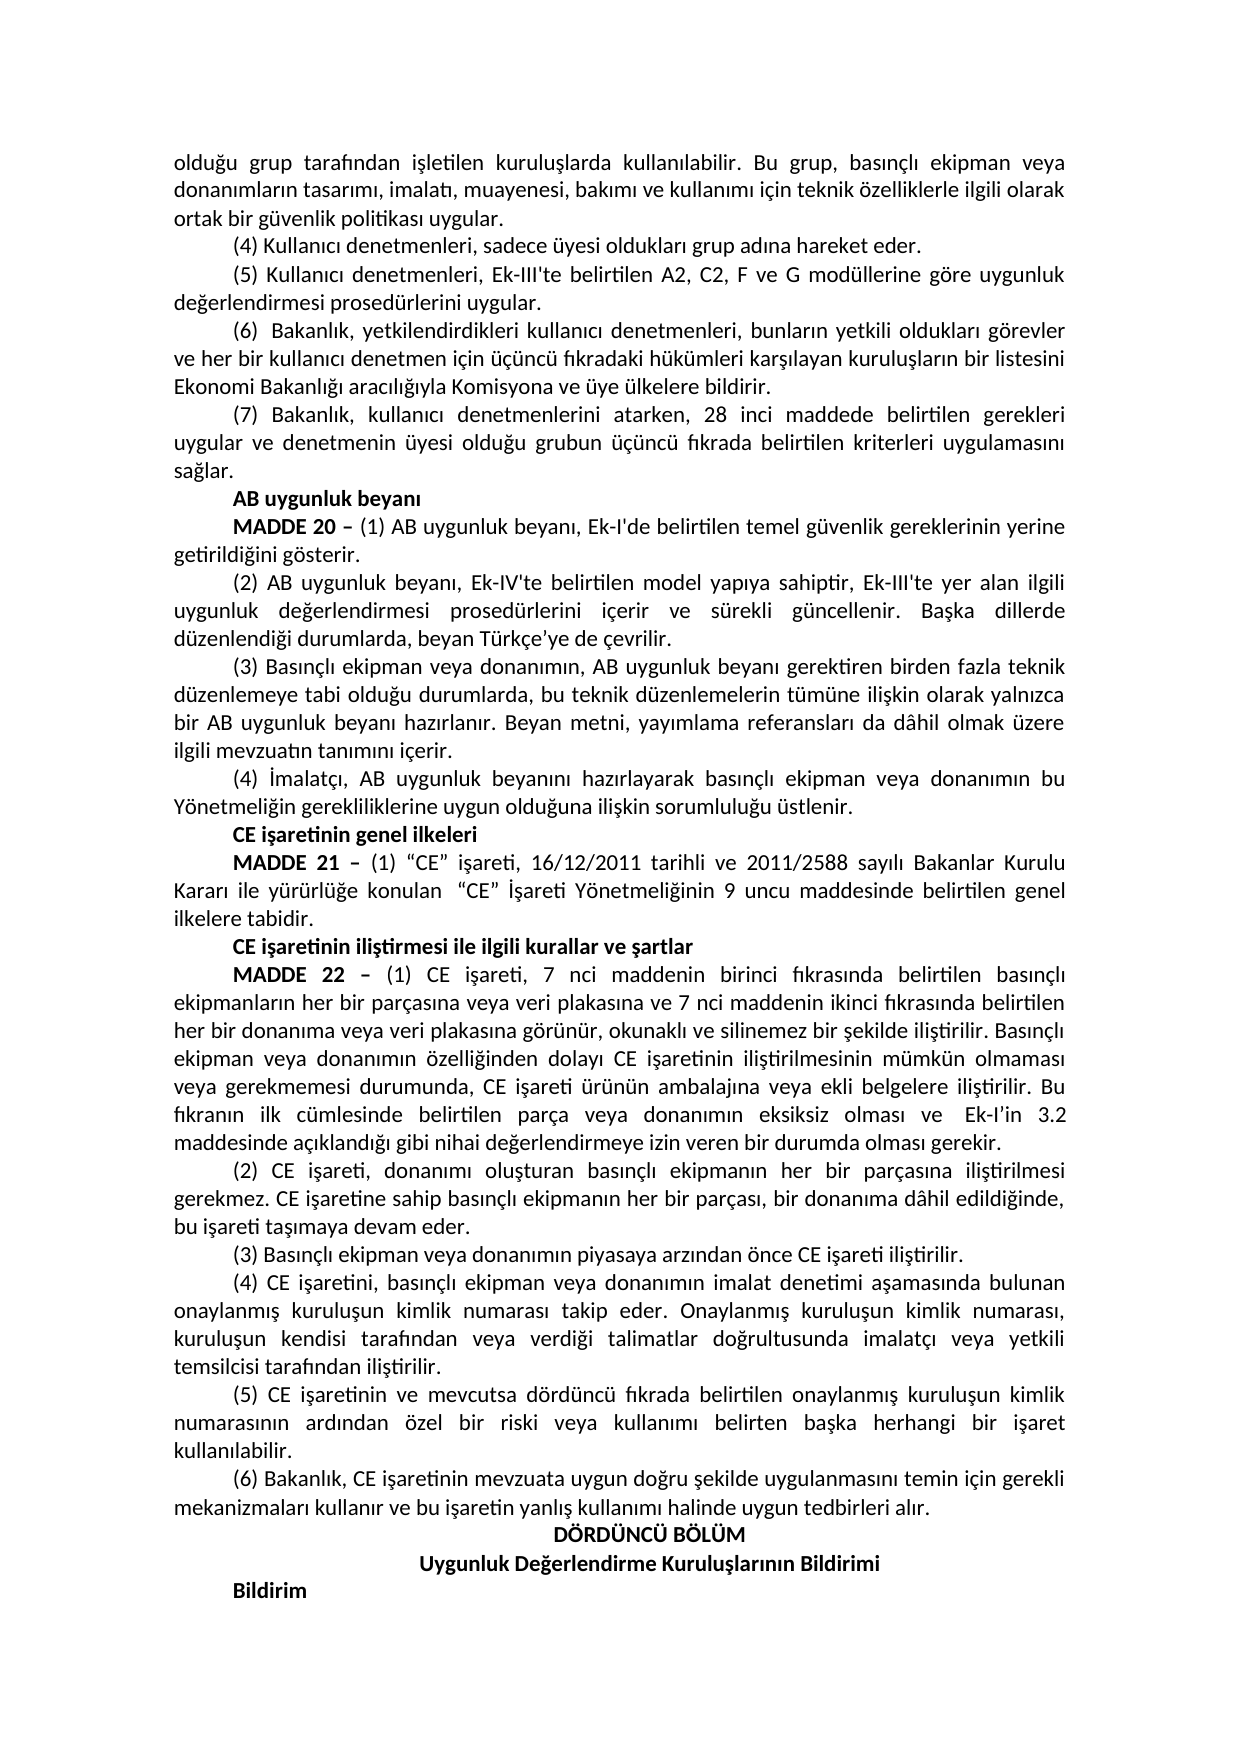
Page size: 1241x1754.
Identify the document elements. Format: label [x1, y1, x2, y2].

table_header [146, 148, 1094, 1605]
